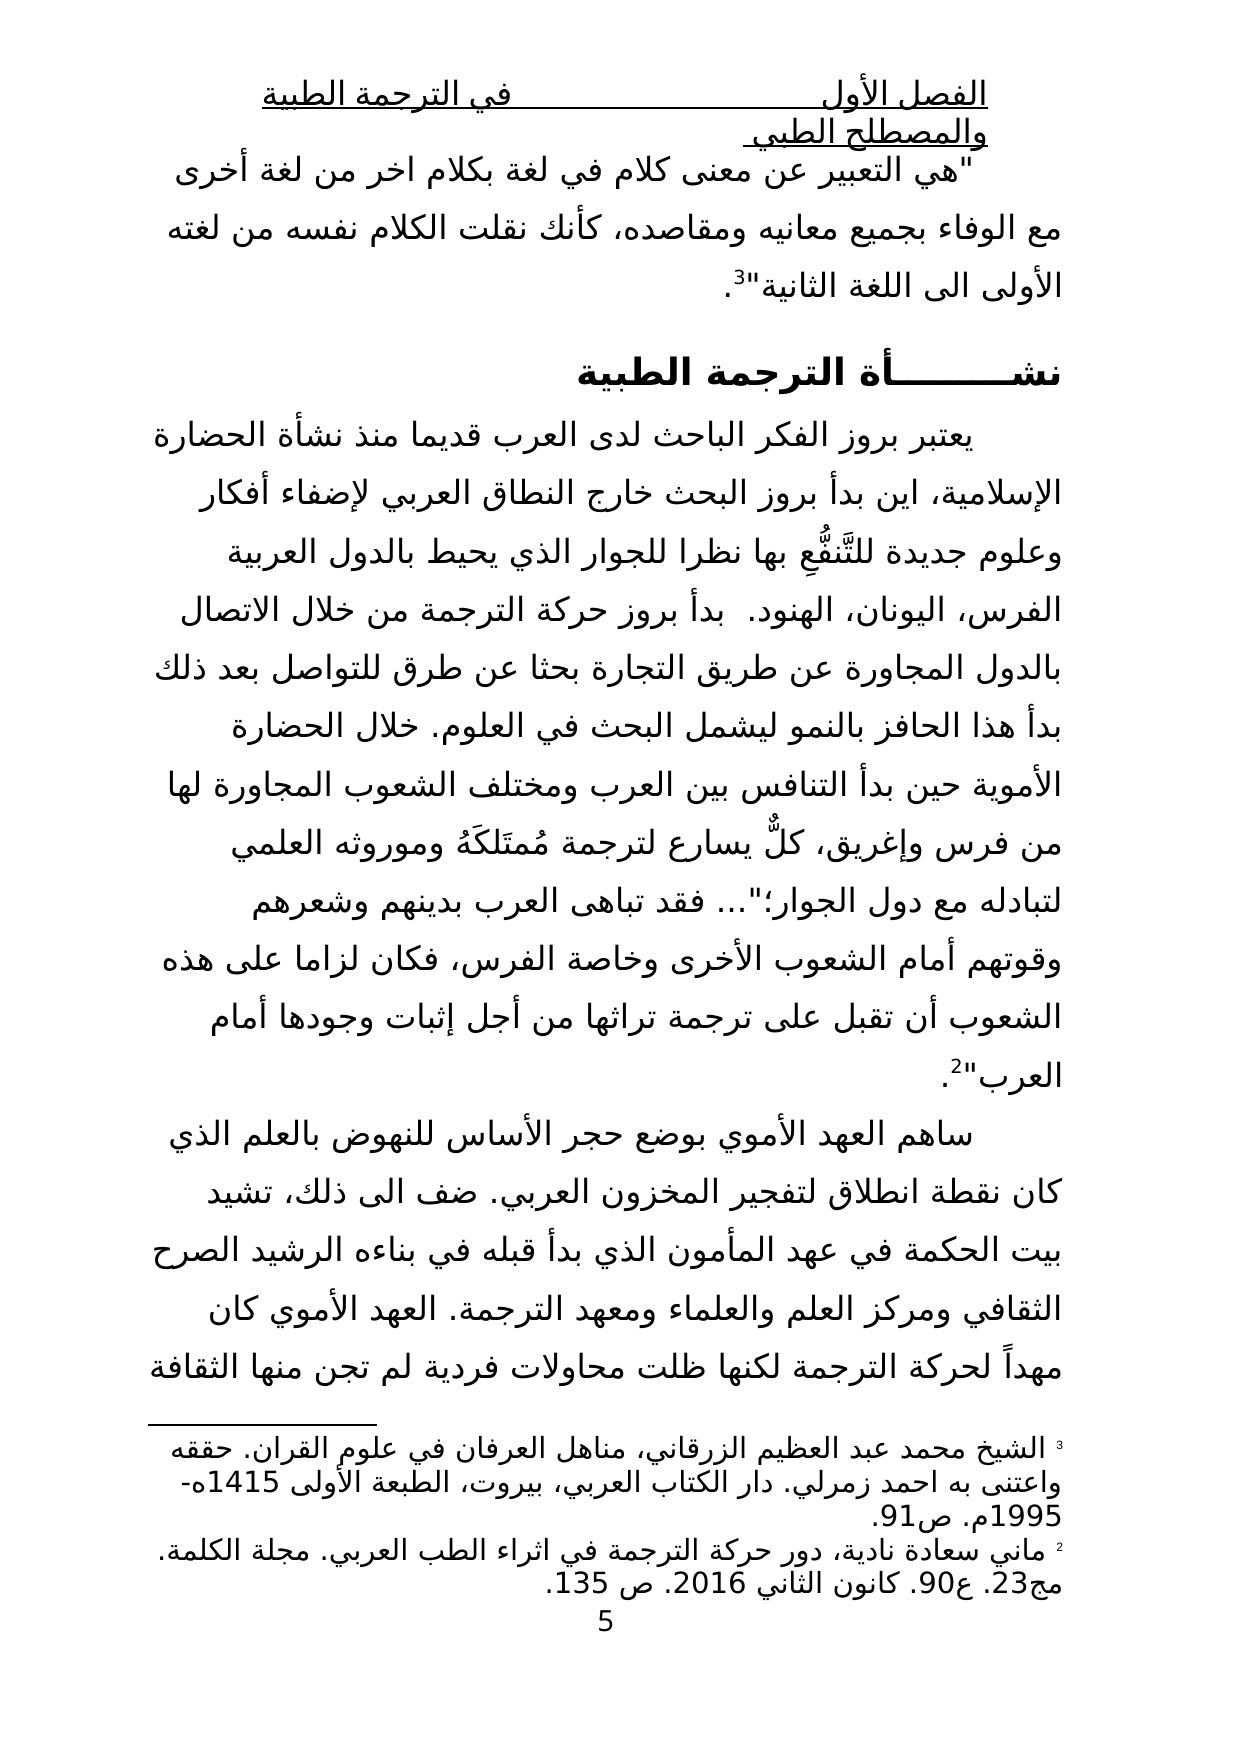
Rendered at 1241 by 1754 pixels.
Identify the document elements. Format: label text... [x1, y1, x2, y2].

text "هي التعبير عن معنى كلام في لغة بكلام اخر من لغة أخرى مع الوفاء بجميع معانيه ومقاصده، كأنك نقلت الكلام نفسه من لغته الأولى الى اللغة الثانية". [148, 151, 1063, 306]
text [148, 1114, 1063, 1386]
text يعتبر بروز الفكر الباحث لدى العرب قديما منذ نشأة الحضارة الإسلامية، اين بدأ بروز البحث خارج النطاق العربي لإضفاء أفكار وعلوم جديدة للتَّنفُّعِ بها نظرا للجوار الذي يحيط بالدول العربية الفرس، اليونان، الهنود. بدأ بروز حركة الترجمة من خلال الاتصال بالدول المجاورة عن طريق التجارة بحثا عن طرق للتواصل بعد ذلك بدأ هذا الحافز بالنمو ليشمل البحث في العلوم. خلال الحضارة الأموية حين بدأ التنافس بين العرب ومختلف الشعوب المجاورة لها من فرس وإغريق، كلٌّ يسارع لترجمة مُمتَلكَهُ وموروثه العلمي لتبادله مع دول الجوار؛"... فقد تباهى العرب بدينهم وشعرهم وقوتهم أمام الشعوب الأخرى وخاصة الفرس، فكان لزاما على هذه الشعوب أن تقبل على ترجمة تراثها من أجل إثبات وجودها أمام العرب". [148, 416, 1063, 1095]
subtitle نشـــــــــأة الترجمة الطبية [148, 350, 1063, 394]
